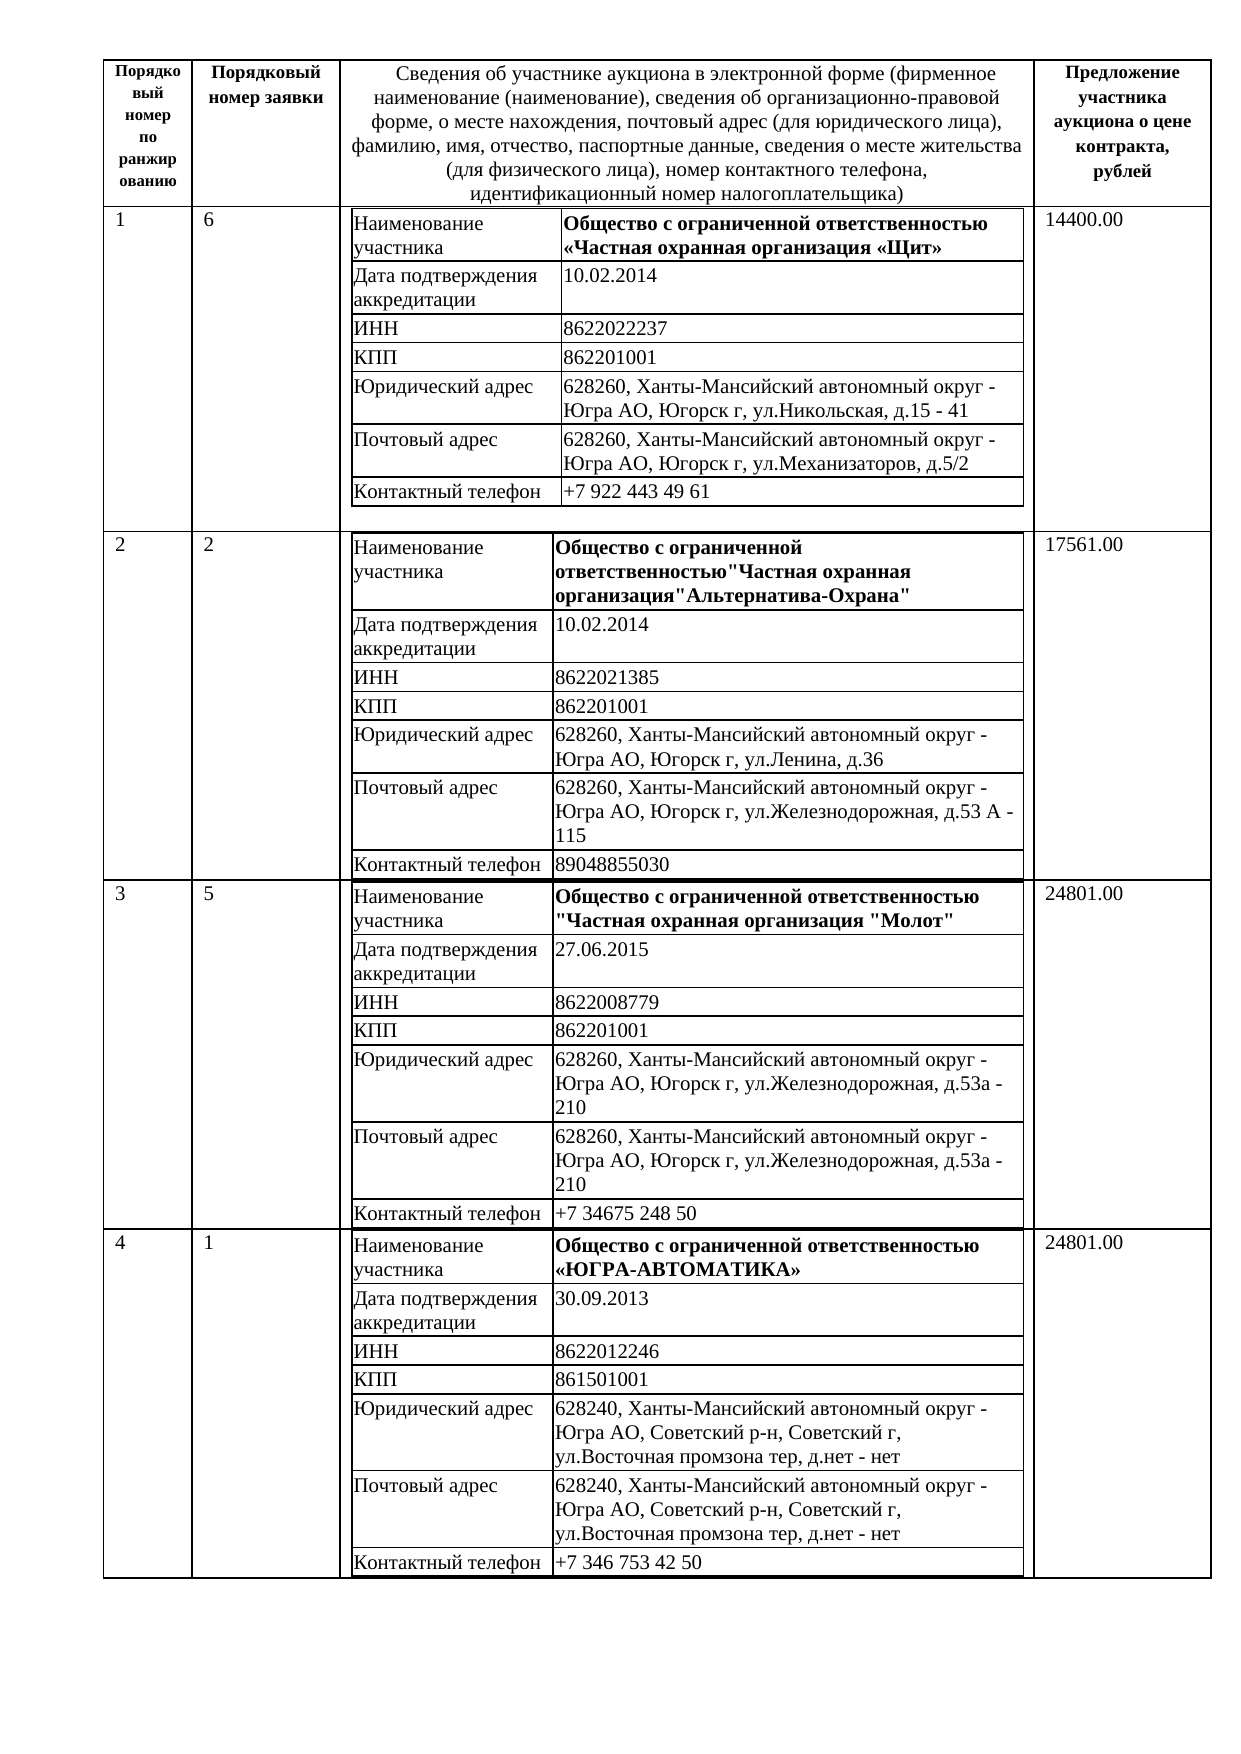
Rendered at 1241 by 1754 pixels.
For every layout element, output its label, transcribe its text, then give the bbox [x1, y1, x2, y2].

table_cell 6 [193, 207, 339, 531]
table_cell 1 [104, 207, 191, 531]
table_cell [353, 1231, 552, 1283]
table_cell [353, 692, 552, 719]
table_cell [554, 721, 1023, 772]
table_cell [554, 1046, 1023, 1121]
table_cell [341, 881, 351, 1228]
table_cell [554, 935, 1023, 987]
table_cell [554, 774, 1023, 849]
table_cell 3 [104, 881, 191, 1228]
table_cell [341, 532, 351, 879]
table_header Сведения об участнике аукциона в электронной форме (фирменное наименование (наименование), сведения об организационно-правовой форме, о месте нахождения, почтовый адрес (для юридического лица), фамилию, имя, отчество, паспортные данные, сведения о месте жительства (для физического лица), номер контактного телефона, идентификационный номер налогоплательщика) [341, 61, 1033, 206]
table_cell [1024, 1230, 1033, 1577]
table_cell [1024, 532, 1033, 879]
table_cell [353, 1548, 552, 1575]
table_cell [1024, 881, 1033, 1228]
table_cell [554, 851, 1023, 878]
table_cell [353, 721, 552, 772]
table_header Порядковый номер по ранжированию [104, 61, 191, 206]
table_cell [341, 207, 1033, 531]
table_cell 1 [193, 1230, 339, 1577]
table_cell [353, 1046, 552, 1121]
table_cell [341, 1230, 351, 1577]
table_cell 24801.00 [1035, 881, 1210, 1228]
table_header Предложение участника аукциона о цене контракта, рублей [1035, 61, 1210, 206]
table_cell [554, 1471, 1023, 1547]
table_cell [353, 935, 552, 987]
table_cell [353, 774, 552, 849]
table_cell 17561.00 [1035, 532, 1210, 879]
table_cell 4 [104, 1230, 191, 1577]
table_cell [554, 1200, 1023, 1227]
table_cell [554, 1337, 1023, 1364]
table_cell [554, 988, 1023, 1015]
table_cell [353, 1395, 552, 1470]
table_cell [353, 883, 552, 934]
table_cell 5 [193, 881, 339, 1228]
table_cell [353, 611, 552, 662]
table_cell [554, 883, 1023, 934]
table_cell [554, 1395, 1023, 1470]
table_cell [353, 534, 552, 609]
table_cell [353, 1200, 552, 1227]
table_cell [353, 851, 552, 878]
table_cell [554, 1123, 1023, 1198]
table_cell [353, 1337, 552, 1364]
table_cell [554, 534, 1023, 609]
table_cell 2 [104, 532, 191, 879]
table_cell [554, 1284, 1023, 1335]
table_cell [554, 1231, 1023, 1283]
table_cell [353, 1284, 552, 1335]
table_cell [554, 611, 1023, 662]
table_cell 14400.00 [1035, 207, 1210, 531]
table_cell [353, 1123, 552, 1198]
table_cell 24801.00 [1035, 1230, 1210, 1577]
table_cell [353, 1017, 552, 1044]
table_cell [554, 1017, 1023, 1044]
table_cell [353, 1366, 552, 1393]
table_cell [554, 663, 1023, 691]
table_cell [554, 1366, 1023, 1393]
table_cell [554, 1548, 1023, 1575]
table_cell 2 [193, 532, 339, 879]
table_header Порядковый номер заявки [193, 61, 339, 206]
table_cell [353, 1471, 552, 1547]
table_cell [353, 663, 552, 691]
table_cell [353, 988, 552, 1015]
table_cell [554, 692, 1023, 719]
